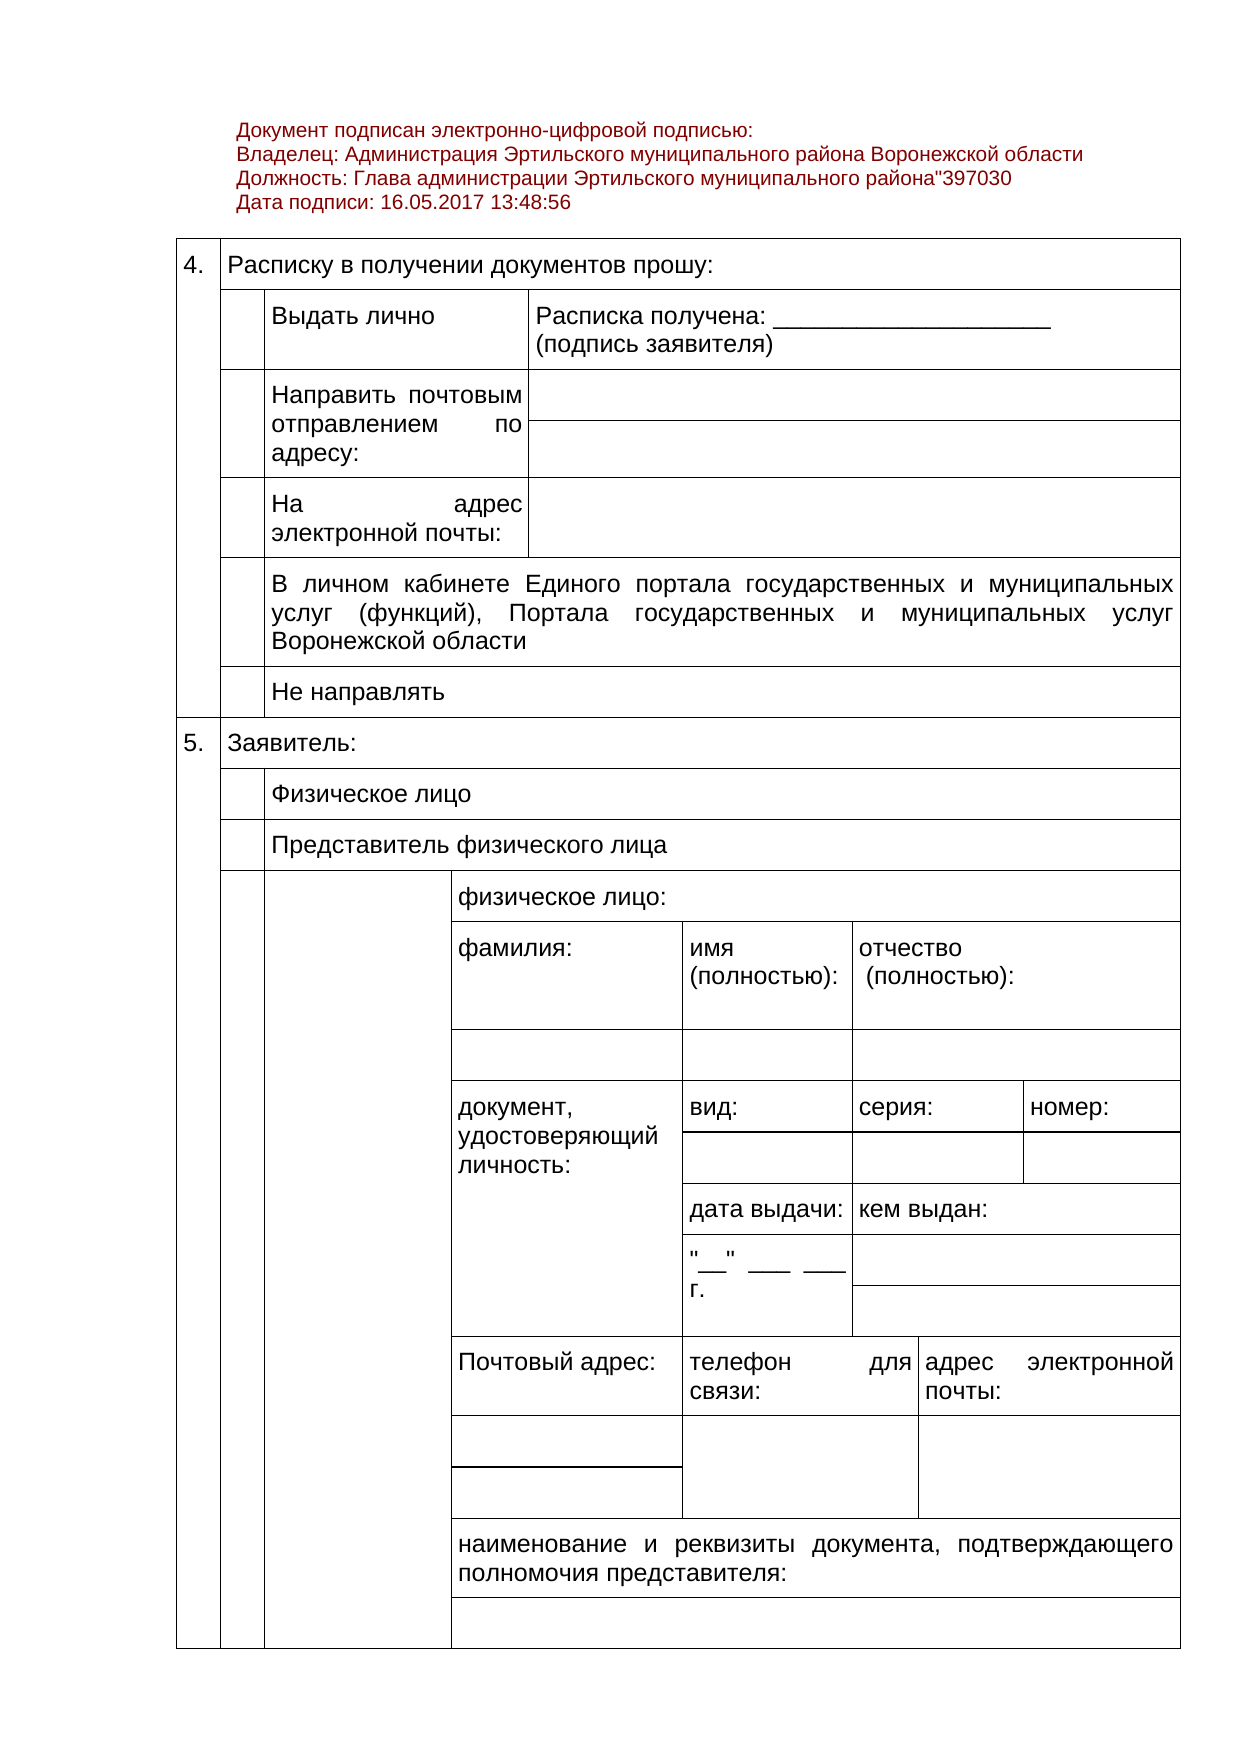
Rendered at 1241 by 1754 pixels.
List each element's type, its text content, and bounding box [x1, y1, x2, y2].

table_cell фамилия: [452, 922, 682, 1029]
table_cell Направить почтовым отправлением по адресу: [265, 370, 528, 477]
table_cell Заявитель: [221, 718, 1180, 768]
table_cell Почтовый адрес: [452, 1337, 682, 1415]
table_cell [452, 1598, 1180, 1648]
table_cell 5. [177, 718, 220, 1648]
table_cell [919, 1416, 1180, 1517]
table_cell физическое лицо: [452, 871, 1180, 921]
table_cell [265, 871, 451, 1648]
table_cell отчество (полностью): [853, 922, 1180, 1029]
table_cell [853, 1030, 1180, 1080]
table_cell кем выдан: [853, 1184, 1180, 1233]
table_cell [221, 667, 264, 717]
table_cell Расписка получена: ____________________ (подпись заявителя) [529, 290, 1180, 369]
table_cell дата выдачи: [683, 1184, 852, 1233]
table_cell [853, 1133, 1023, 1182]
table_cell телефон для связи: [683, 1337, 918, 1415]
table_cell вид: [683, 1081, 852, 1131]
table_cell [452, 1416, 682, 1466]
table_cell [529, 370, 1180, 420]
table_cell [683, 1416, 918, 1517]
table_cell [221, 820, 264, 870]
table_cell [221, 290, 264, 369]
table_cell номер: [1024, 1081, 1180, 1131]
table_cell Представитель физического лица [265, 820, 1180, 870]
table_cell [1024, 1133, 1180, 1182]
table_cell 4. [177, 239, 220, 717]
table_cell [221, 478, 264, 557]
table_cell адрес электронной почты: [919, 1337, 1180, 1415]
table_cell Расписку в получении документов прошу: [221, 239, 1180, 289]
table_cell [452, 1468, 682, 1517]
table_cell [853, 1286, 1180, 1336]
table_cell Не направлять [265, 667, 1180, 717]
table_cell [853, 1235, 1180, 1284]
table_cell серия: [853, 1081, 1023, 1131]
table_cell [221, 558, 264, 666]
table_cell В личном кабинете Единого портала государственных и муниципальных услуг (функций), Портала государственных и муниципальных услуг Воронежской области [265, 558, 1180, 666]
table_cell [529, 421, 1180, 477]
table_cell имя (полностью): [683, 922, 852, 1029]
table_cell "__" ___ ___ г. [683, 1235, 852, 1336]
table_cell [529, 478, 1180, 557]
table_cell документ, удостоверяющий личность: [452, 1081, 682, 1336]
table_cell [683, 1133, 852, 1182]
table_cell Выдать лично [265, 290, 528, 369]
table_cell наименование и реквизиты документа, подтверждающего полномочия представителя: [452, 1519, 1180, 1597]
table_cell [683, 1030, 852, 1080]
table_cell [221, 370, 264, 477]
table_cell [221, 871, 264, 1648]
table_cell [452, 1030, 682, 1080]
table_cell Физическое лицо [265, 769, 1180, 819]
table_cell На адрес электронной почты: [265, 478, 528, 557]
table_cell [221, 769, 264, 819]
